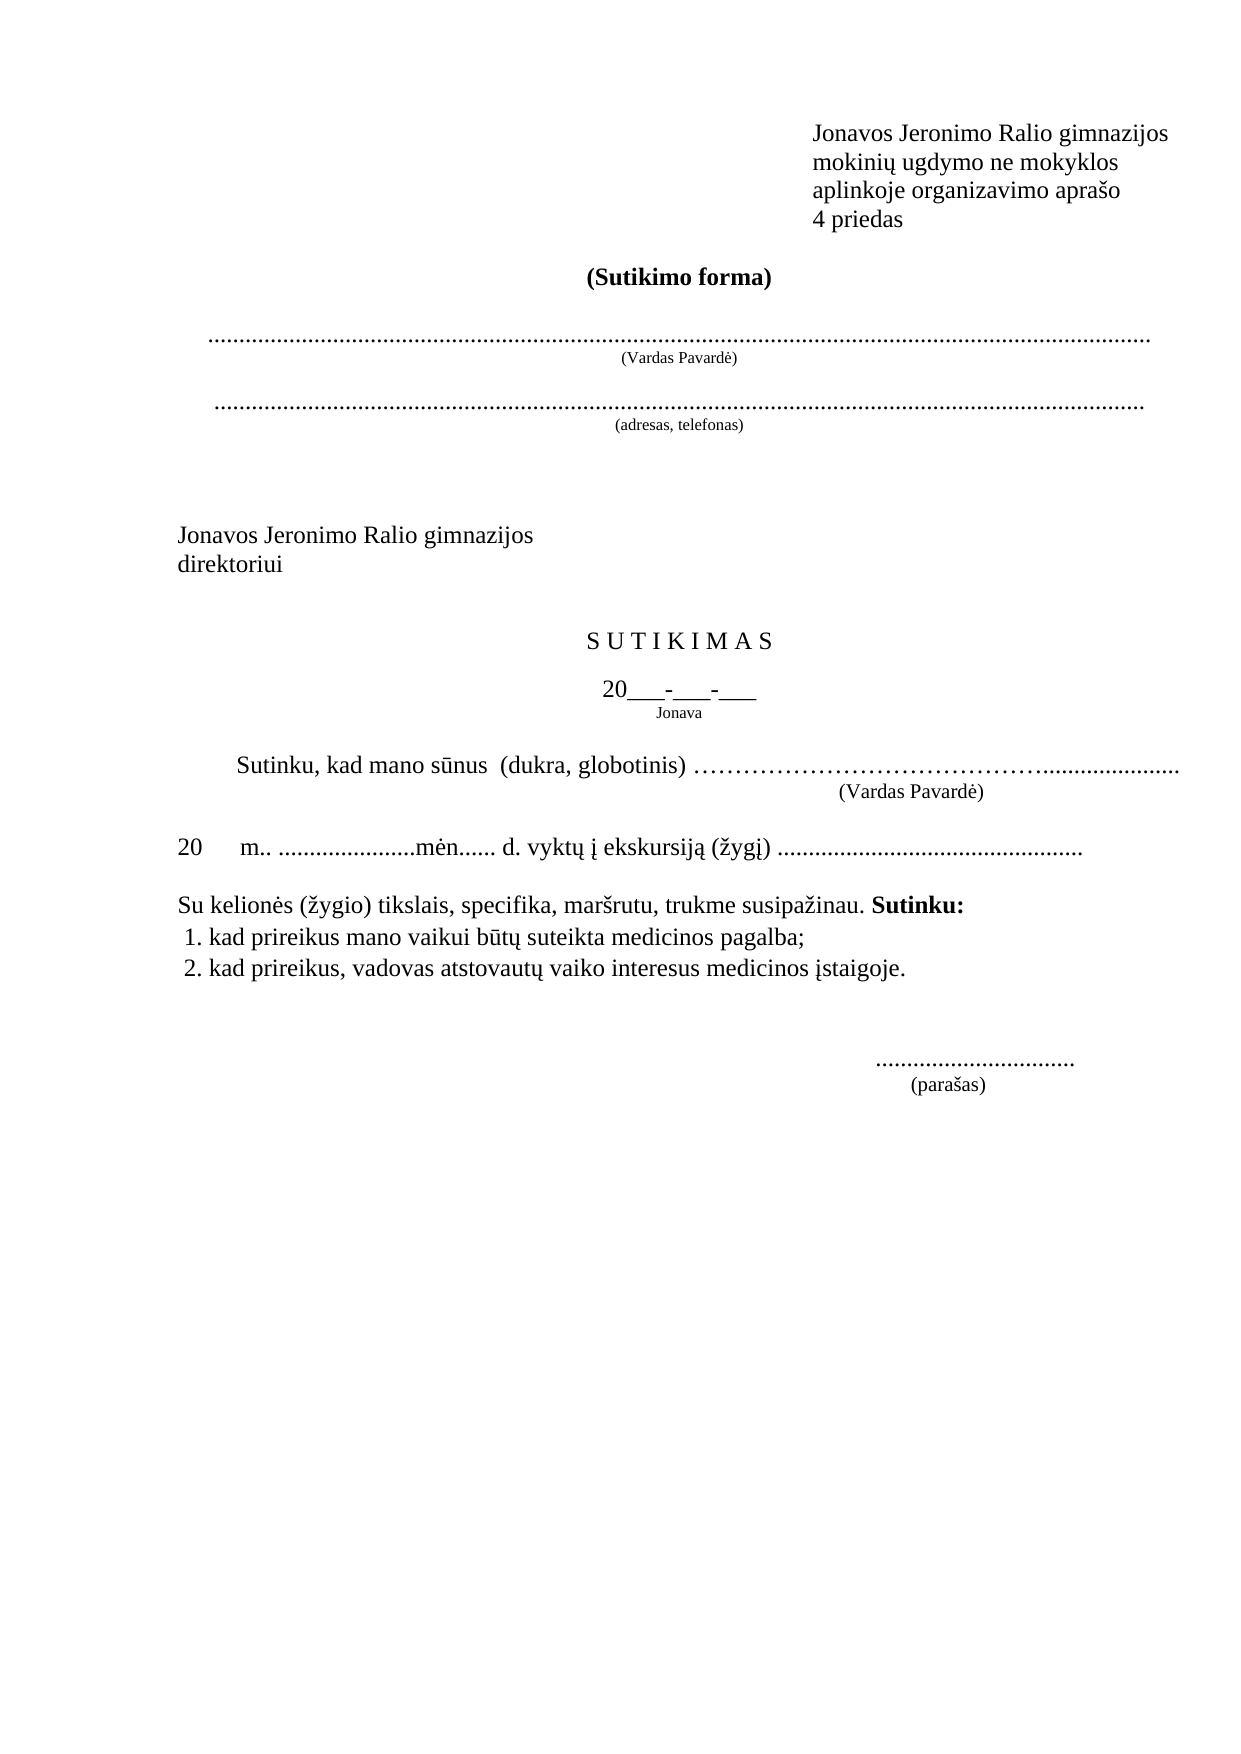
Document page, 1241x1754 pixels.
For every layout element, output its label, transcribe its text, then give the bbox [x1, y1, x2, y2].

text (adresas, telefonas) [177, 415, 1181, 434]
text Sutinku, kad mano sūnus (dukra, globotinis) ……………………………………...................... [177, 751, 1181, 779]
text ....................................................................................................................................................... [177, 319, 1181, 348]
text S U T I K I M A S [177, 626, 1181, 655]
text (Sutikimo forma) [177, 262, 1181, 291]
text (Vardas Pavardė) [177, 348, 1181, 367]
text 20 m.. ......................mėn...... d. vyktų į ekskursiją (žygį) ................................................. [177, 832, 1181, 861]
text 1. kad prireikus mano vaikui būtų suteikta medicinos pagalba; [177, 922, 1181, 950]
text Jonava [177, 703, 1181, 722]
text (Vardas Pavardė) [177, 779, 1181, 803]
text (parašas) [177, 1072, 1181, 1096]
text 2. kad prireikus, vadovas atstovautų vaiko interesus medicinos įstaigoje. [177, 953, 1181, 982]
text Jonavos Jeronimo Ralio gimnazijos mokinių ugdymo ne mokyklos aplinkoje organizavimo aprašo [812, 118, 1181, 204]
text direktoriui [177, 549, 1181, 578]
text ..................................................................................................................................................... [177, 386, 1181, 415]
text ................................ [177, 1043, 1181, 1072]
text 20___-___-___ [177, 674, 1181, 703]
text 4 priedas [812, 204, 1181, 233]
text Jonavos Jeronimo Ralio gimnazijos [177, 521, 1181, 549]
text Su kelionės (žygio) tikslais, specifika, maršrutu, trukme susipažinau. Sutinku: [177, 890, 1181, 918]
